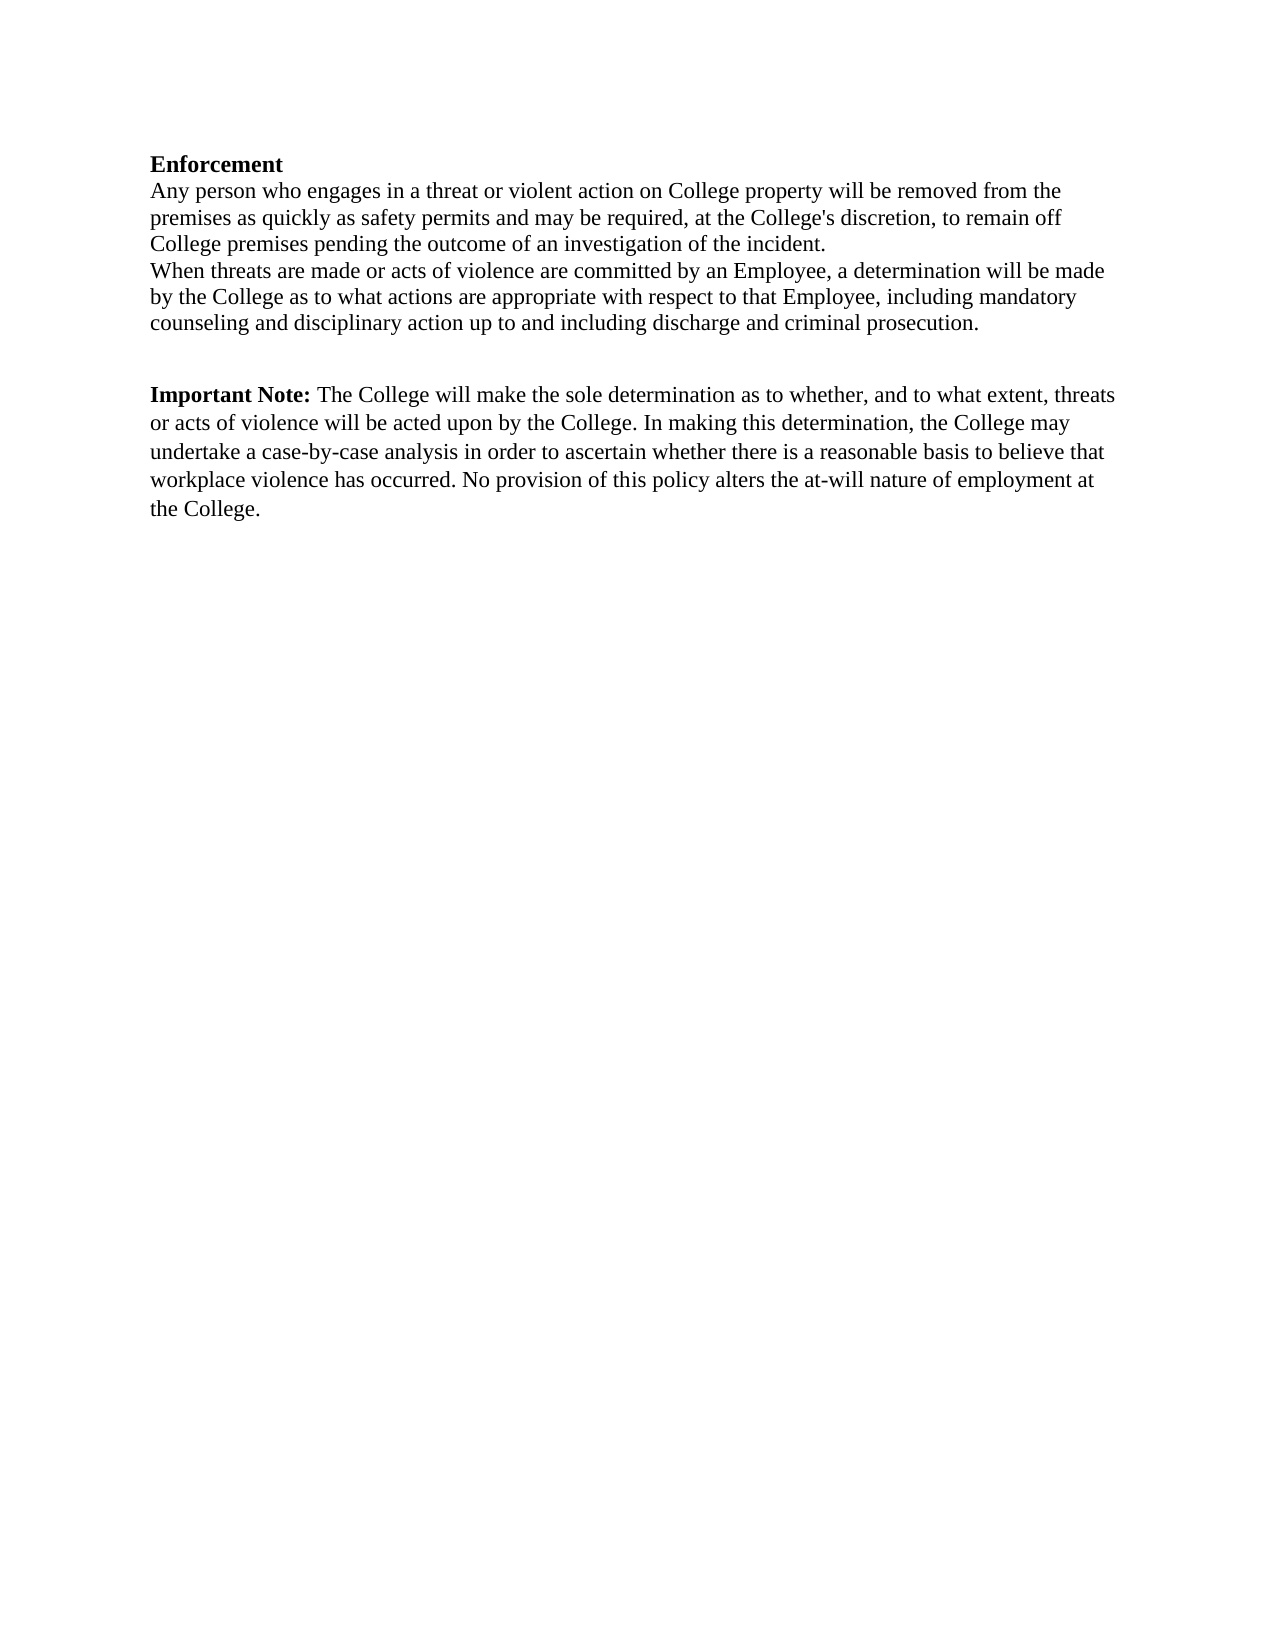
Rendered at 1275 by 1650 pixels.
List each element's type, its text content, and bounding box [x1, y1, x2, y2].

text Important Note: The College will make the sole determination as to whether, and to what extent, threats or acts of violence will be acted upon by the College. In making this determination, the College may undertake a case-by-case analysis in order to ascertain whether there is a reasonable basis to believe that workplace violence has occurred. No provision of this policy alters the at-will nature of employment at the College. [150, 381, 1125, 521]
text Enforcement [150, 150, 1125, 178]
text Any person who engages in a threat or violent action on College property will be removed from the premises as quickly as safety permits and may be required, at the College's discretion, to remain off College premises pending the outcome of an investigation of the incident. [150, 178, 1125, 257]
text When threats are made or acts of violence are committed by an Employee, a determination will be made by the College as to what actions are appropriate with respect to that Employee, including mandatory counseling and disciplinary action up to and including discharge and criminal prosecution. [150, 257, 1125, 336]
